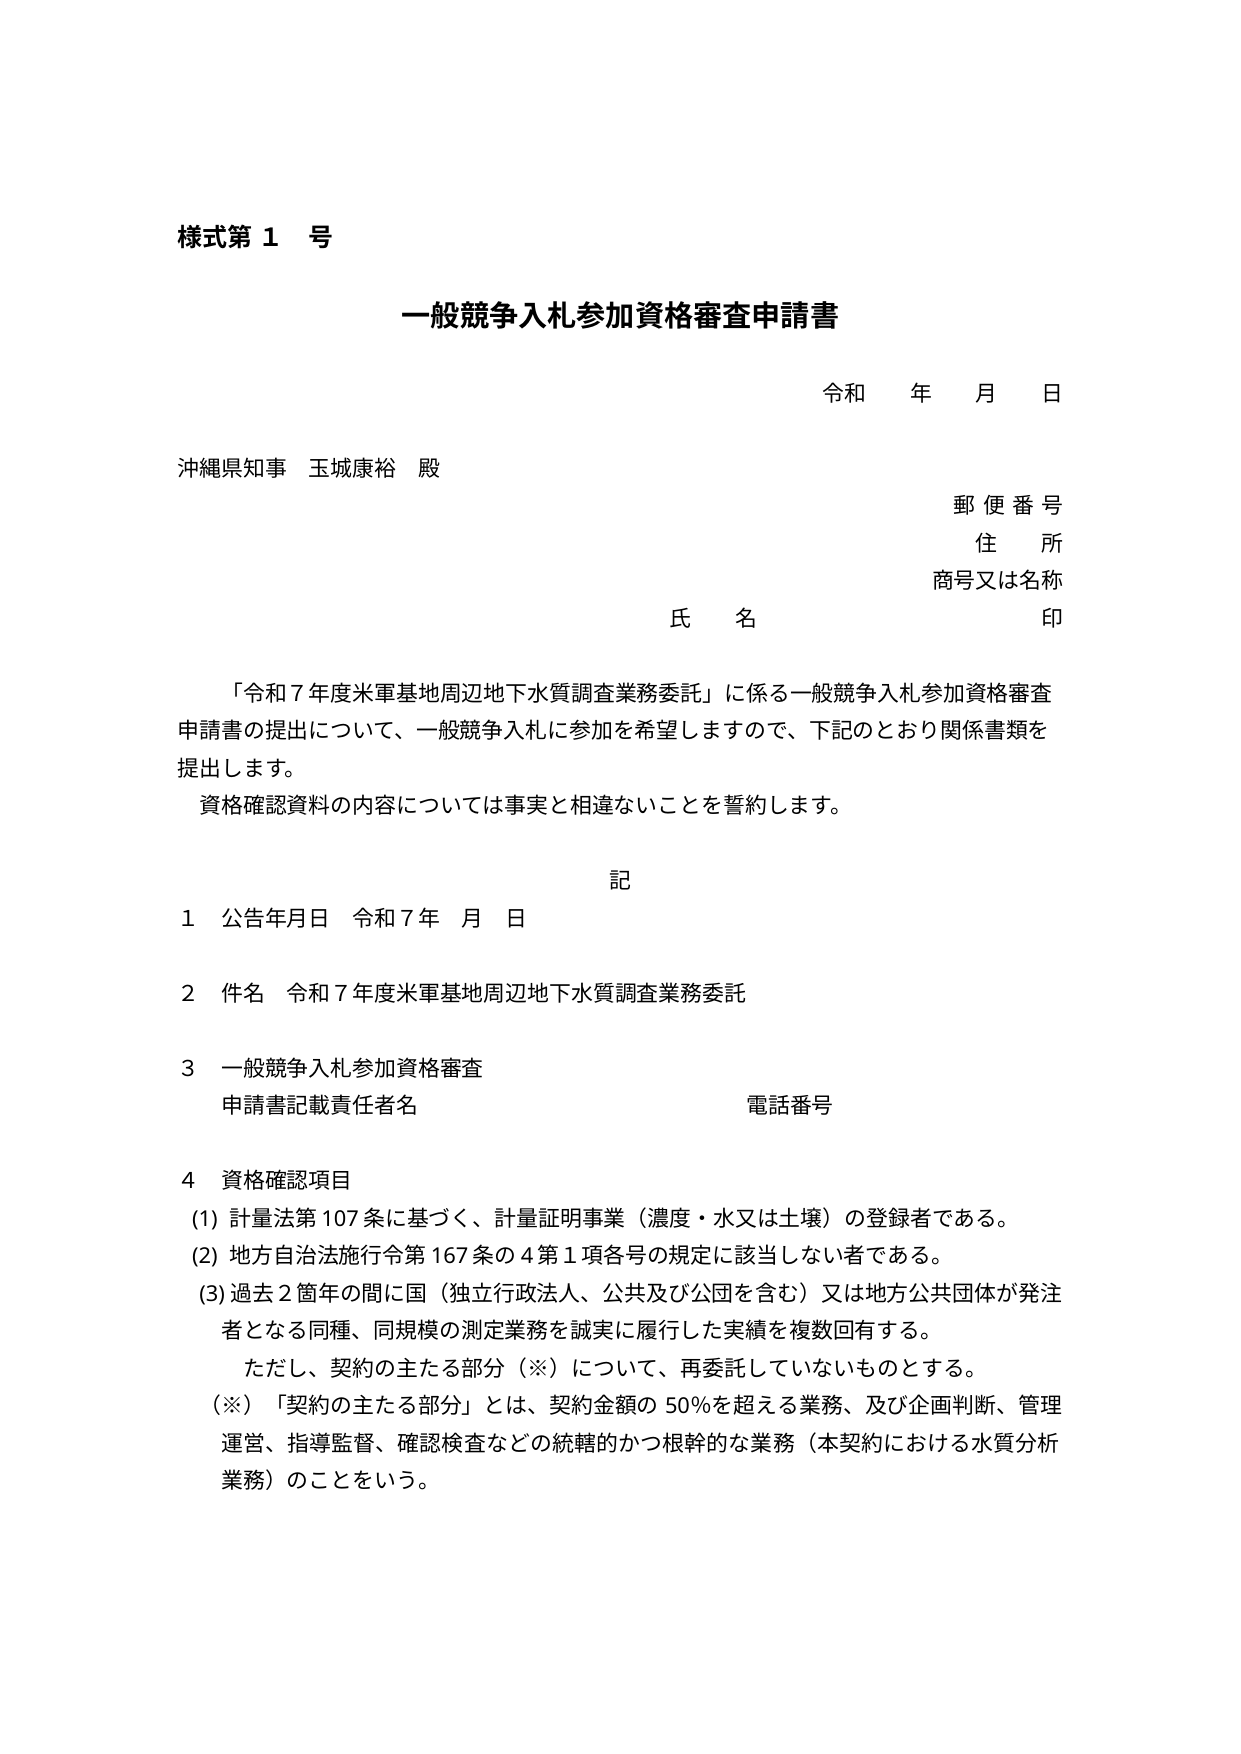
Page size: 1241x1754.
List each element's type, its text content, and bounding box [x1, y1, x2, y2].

text 申請書記載責任者名 電話番号 [177, 1086, 1063, 1123]
text ２ 件名 令和７年度米軍基地周辺地下水質調査業務委託 [177, 973, 1063, 1011]
text (3) 過去２箇年の間に国（独立行政法人、公共及び公団を含む）又は地方公共団体が発注者となる同種、同規模の測定業務を誠実に履行した実績を複数回有する。 [177, 1273, 1063, 1348]
text （※）「契約の主たる部分」とは、契約金額の50％を超える業務、及び企画判断、管理運営、指導監督、確認検査などの統轄的かつ根幹的な業務（本契約における水質分析業務）のことをいう。 [199, 1386, 1063, 1498]
text 記 [177, 861, 1063, 898]
text 住所 [177, 523, 1063, 561]
text 令和 年 月 日 [177, 373, 1063, 411]
list 地方自治法施行令第167条の4第１項各号の規定に該当しない者である。 [192, 1236, 1063, 1273]
text 商号又は名称 [177, 561, 1063, 598]
text 資格確認資料の内容については事実と相違ないことを誓約します。 [177, 786, 1063, 823]
text ４ 資格確認項目 [177, 1161, 1063, 1198]
text 氏名 印 [177, 598, 1063, 636]
text 様式第 １ 号 [177, 217, 1063, 254]
text 一般競争入札参加資格審査申請書 [177, 276, 1063, 351]
text 郵便番号 [177, 486, 1063, 523]
list 計量法第107条に基づく、計量証明事業（濃度・水又は土壌）の登録者である。 [192, 1198, 1063, 1236]
text 「令和７年度米軍基地周辺地下水質調査業務委託」に係る一般競争入札参加資格審査申請書の提出について、一般競争入札に参加を希望しますので、下記のとおり関係書類を提出します。 [177, 673, 1063, 786]
text 沖縄県知事 玉城康裕 殿 [177, 448, 1063, 486]
text ３ 一般競争入札参加資格審査 [177, 1048, 1063, 1086]
text １ 公告年月日 令和７年 月 日 [177, 898, 1063, 936]
text ただし、契約の主たる部分（※）について、再委託していないものとする。 [177, 1348, 1063, 1386]
